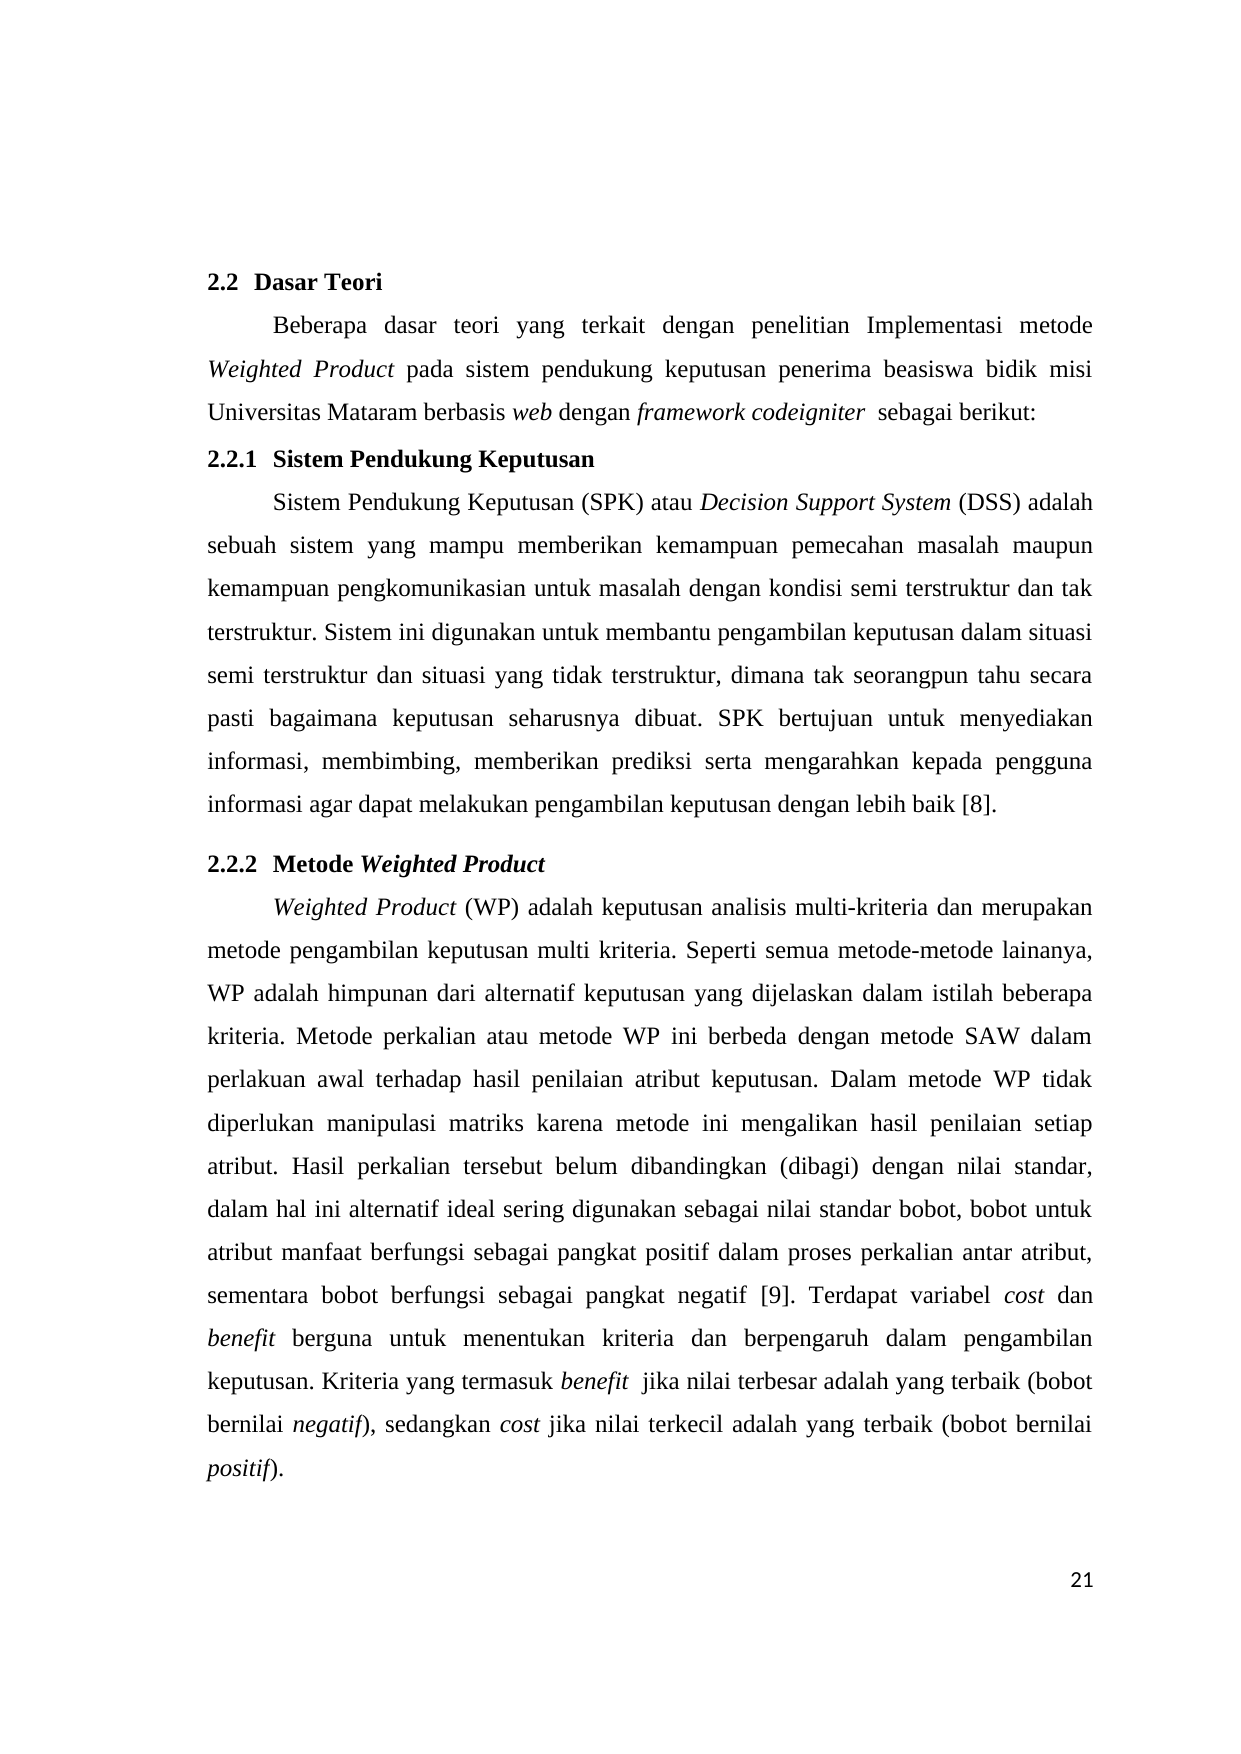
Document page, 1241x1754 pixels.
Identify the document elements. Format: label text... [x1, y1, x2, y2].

subtitle Dasar Teori [207, 267, 1093, 296]
list Sistem Pendukung Keputusan (SPK) atau Decision Support System (DSS) adalah sebuah sistem yang mampu memberikan kemampuan pemecahan masalah maupun kemampuan pengkomunikasian untuk masalah dengan kondisi semi terstruktur dan tak terstruktur. Sistem ini digunakan untuk membantu pengambilan keputusan dalam situasi semi terstruktur dan situasi yang tidak terstruktur, dimana tak seorangpun tahu secara pasti bagaimana keputusan seharusnya dibuat. SPK bertujuan untuk menyediakan informasi, membimbing, memberikan prediksi serta mengarahkan kepada pengguna informasi agar dapat melakukan pengambilan keputusan dengan lebih baik [8]. [207, 487, 1093, 818]
text Beberapa dasar teori yang terkait dengan penelitian Implementasi metode Weighted Product pada sistem pendukung keputusan penerima beasiswa bidik misi Universitas Mataram berbasis web dengan framework codeigniter sebagai berikut: [207, 311, 1093, 426]
text Weighted Product (WP) adalah keputusan analisis multi-kriteria dan merupakan metode pengambilan keputusan multi kriteria. Seperti semua metode-metode lainanya, WP adalah himpunan dari alternatif keputusan yang dijelaskan dalam istilah beberapa kriteria. Metode perkalian atau metode WP ini berbeda dengan metode SAW dalam perlakuan awal terhadap hasil penilaian atribut keputusan. Dalam metode WP tidak diperlukan manipulasi matriks karena metode ini mengalikan hasil penilaian setiap atribut. Hasil perkalian tersebut belum dibandingkan (dibagi) dengan nilai standar, dalam hal ini alternatif ideal sering digunakan sebagai nilai standar bobot, bobot untuk atribut manfaat berfungsi sebagai pangkat positif dalam proses perkalian antar atribut, sementara bobot berfungsi sebagai pangkat negatif [9]. Terdapat variabel cost dan benefit berguna untuk menentukan kriteria dan berpengaruh dalam pengambilan keputusan. Kriteria yang termasuk benefit jika nilai terbesar adalah yang terbaik (bobot bernilai negatif), sedangkan cost jika nilai terkecil adalah yang terbaik (bobot bernilai positif). [207, 892, 1093, 1481]
subtitle Metode Weighted Product [207, 849, 1093, 878]
subtitle Sistem Pendukung Keputusan [207, 444, 1093, 473]
